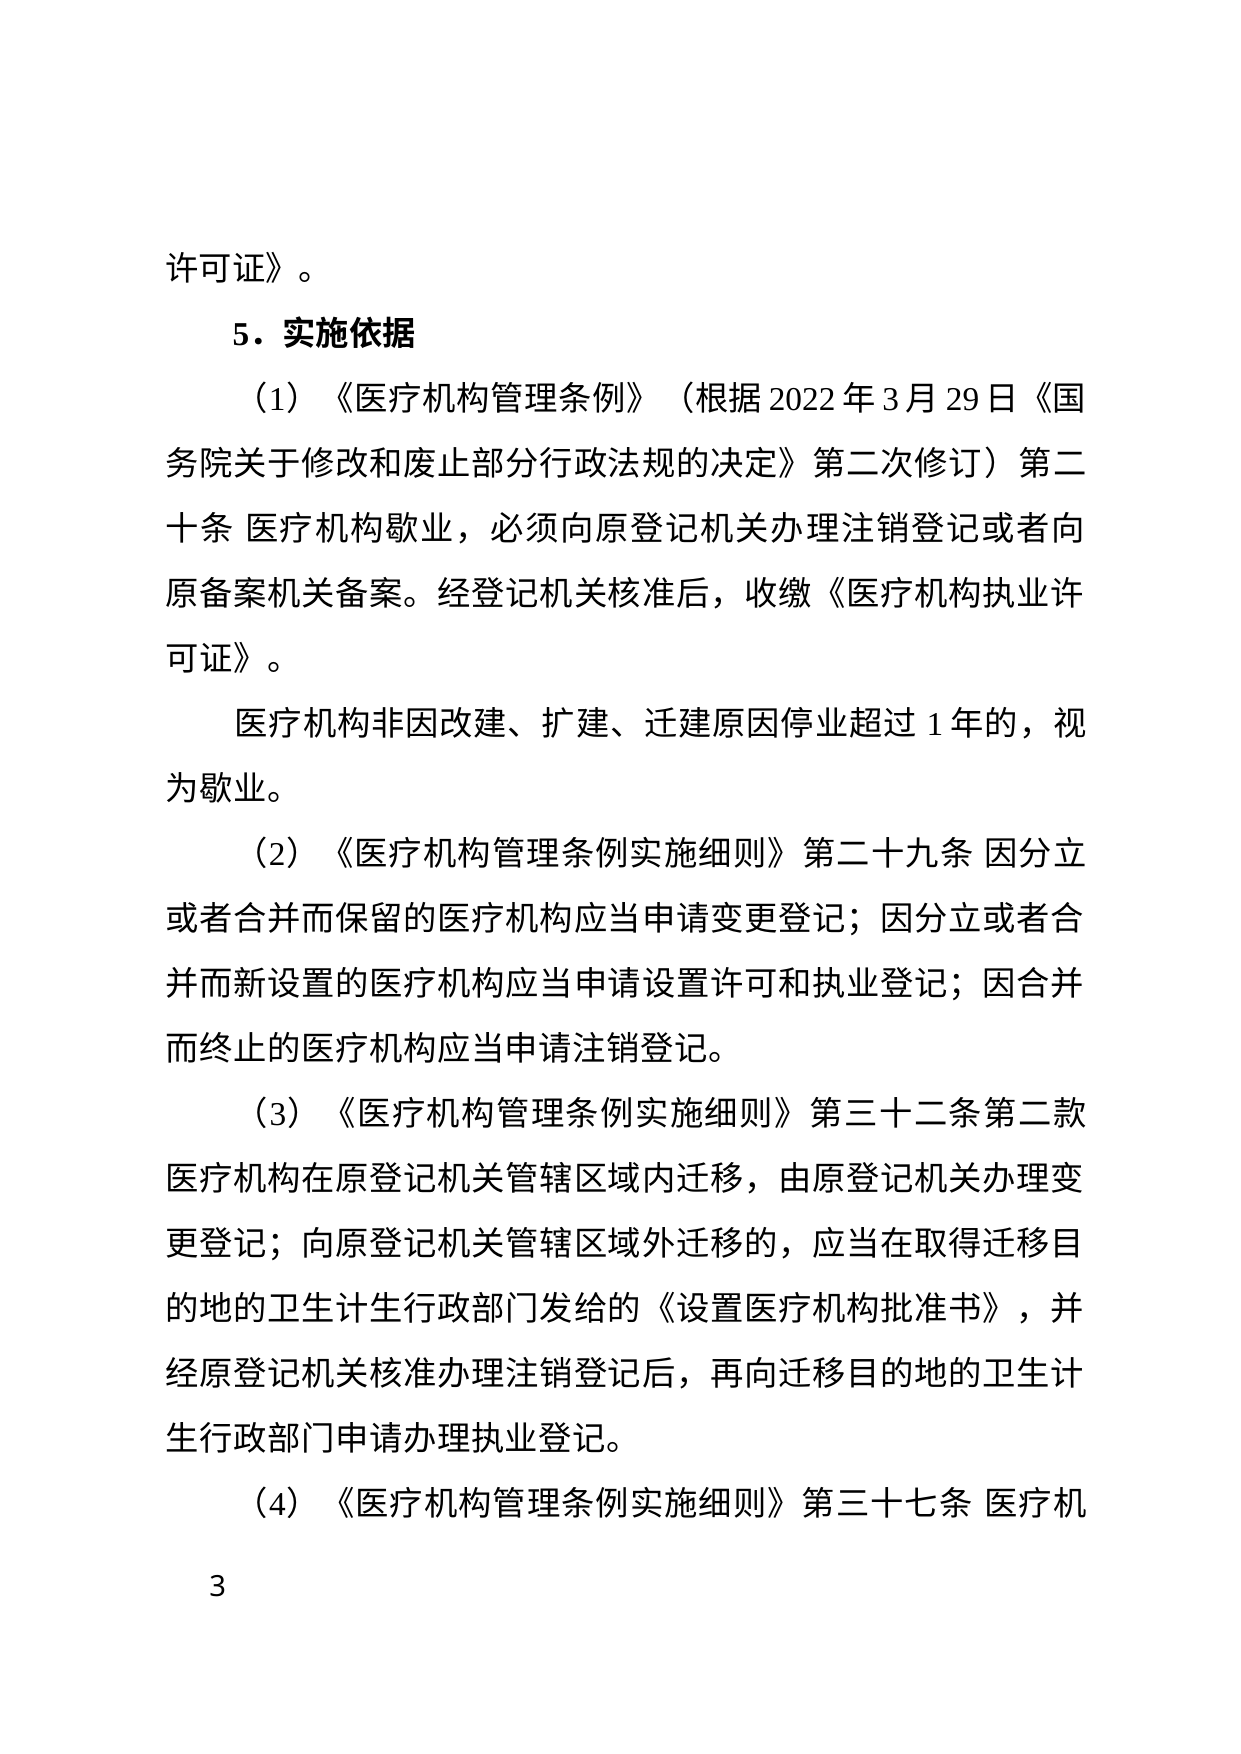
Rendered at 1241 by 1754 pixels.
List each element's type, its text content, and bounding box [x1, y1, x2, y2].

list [165, 233, 1087, 298]
text （1）《医疗机构管理条例》（根据2022年3月29日《国务院关于修改和废止部分行政法规的决定》第二次修订）第二十条 医疗机构歇业，必须向原登记机关办理注销登记或者向原备案机关备案。经登记机关核准后，收缴《医疗机构执业许可证》。 [165, 363, 1087, 688]
list 《医疗机构管理条例实施细则》第二十九条 因分立或者合并而保留的医疗机构应当申请变更登记；因分立或者合并而新设置的医疗机构应当申请设置许可和执业登记；因合并而终止的医疗机构应当申请注销登记。 [165, 818, 1087, 1078]
text 医疗机构非因改建、扩建、迁建原因停业超过1年的，视为歇业。 [165, 688, 1087, 818]
text 5．实施依据 [165, 298, 1087, 363]
list （3）《医疗机构管理条例实施细则》第三十二条第二款 医疗机构在原登记机关管辖区域内迁移，由原登记机关办理变更登记；向原登记机关管辖区域外迁移的，应当在取得迁移目的地的卫生计生行政部门发给的《设置医疗机构批准书》，并经原登记机关核准办理注销登记后，再向迁移目的地的卫生计生行政部门申请办理执业登记。 [165, 1078, 1087, 1468]
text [165, 1468, 1087, 1533]
